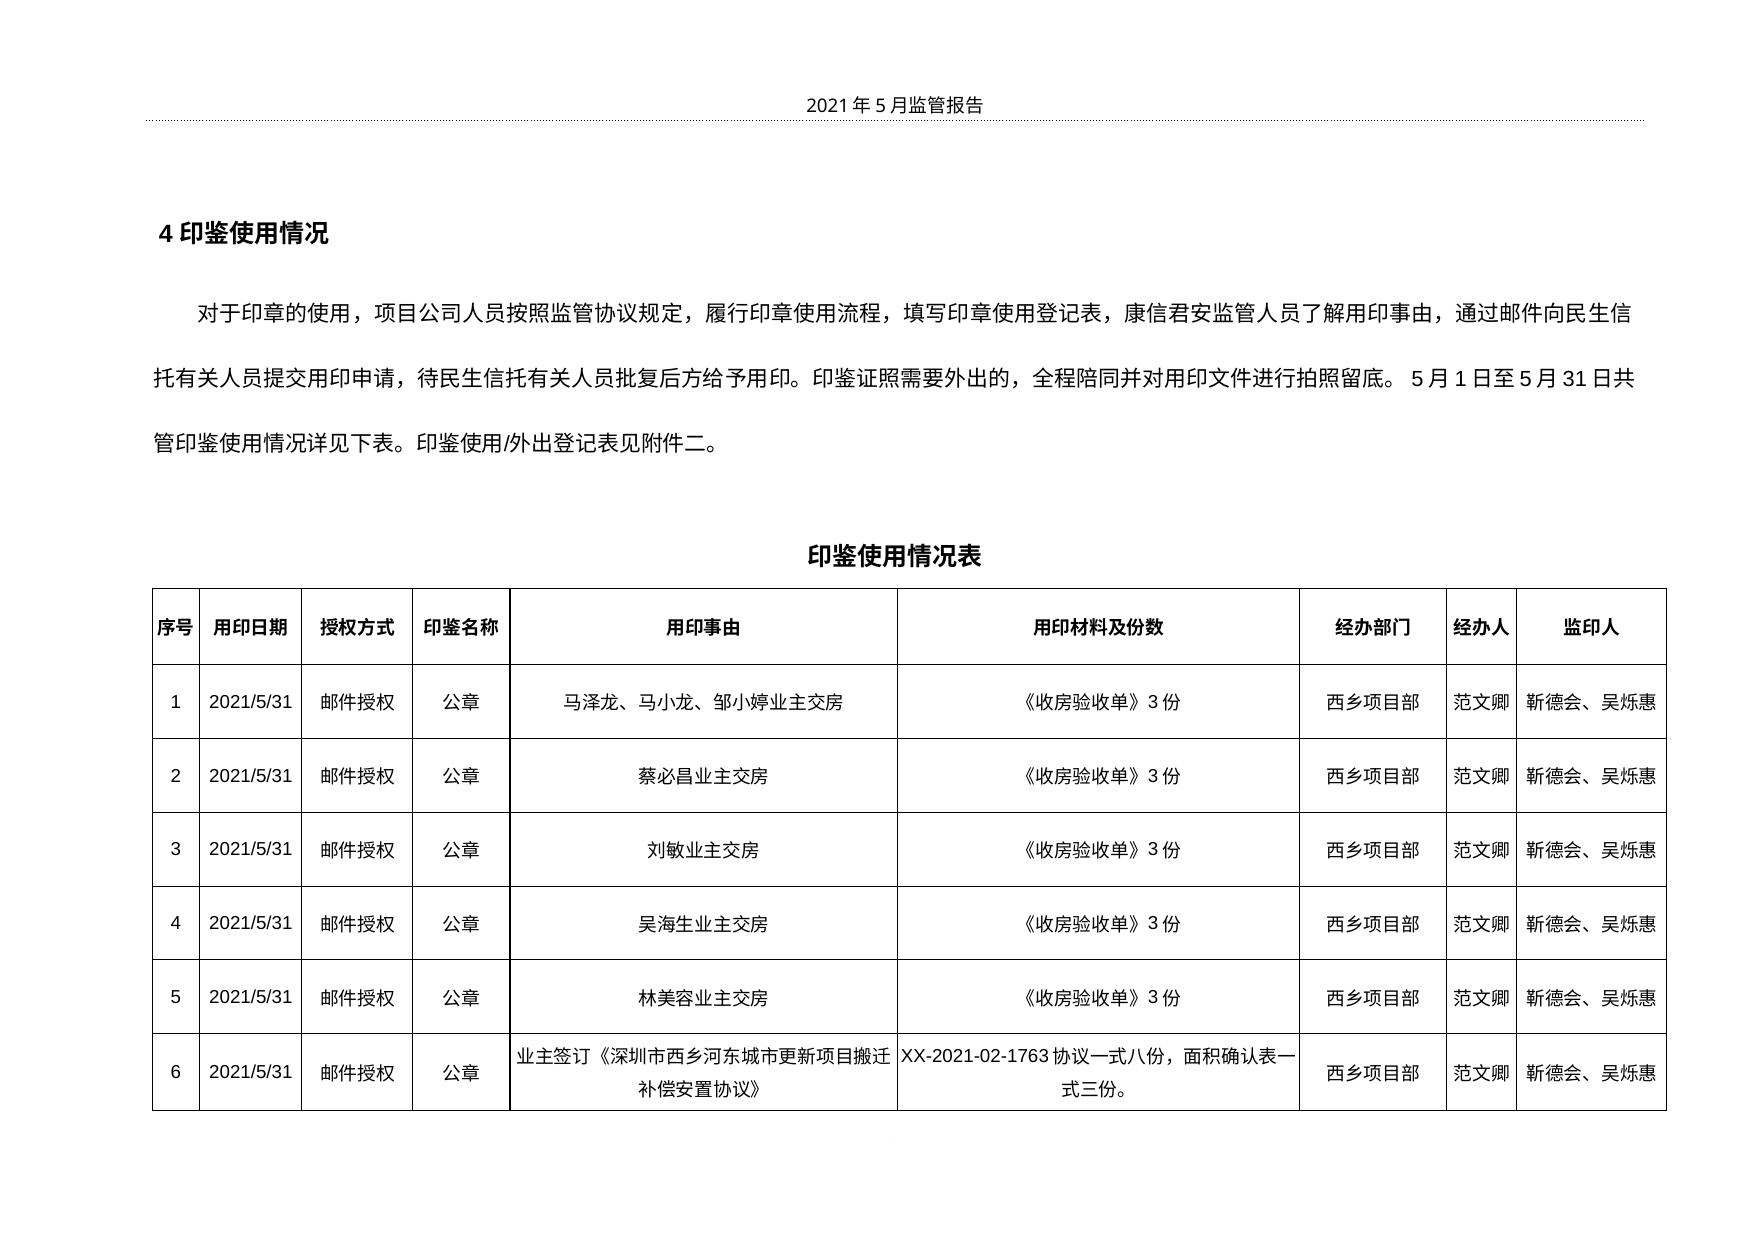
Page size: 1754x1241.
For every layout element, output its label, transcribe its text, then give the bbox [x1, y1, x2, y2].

table_cell 3 [153, 813, 199, 886]
table_header 经办部门 [1300, 589, 1446, 664]
table_cell 靳德会、吴烁惠 [1517, 813, 1666, 886]
table_cell 公章 [413, 813, 509, 886]
table_cell 邮件授权 [302, 813, 412, 886]
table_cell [511, 1034, 897, 1110]
table_cell 公章 [413, 960, 509, 1033]
text 4 印鉴使用情况 [153, 199, 1636, 264]
table_header 经办人 [1447, 589, 1516, 664]
table_cell 西乡项目部 [1300, 1034, 1446, 1110]
text 印鉴使用情况表 [153, 522, 1636, 587]
table_cell 6 [153, 1034, 199, 1110]
table_cell 2021/5/31 [200, 887, 301, 959]
table_cell 靳德会、吴烁惠 [1517, 665, 1666, 738]
table_cell 《收房验收单》3份 [898, 887, 1299, 959]
table_cell 《收房验收单》3份 [898, 739, 1299, 812]
table_cell 公章 [413, 665, 509, 738]
table_cell 马泽龙、马小龙、邹小婷业主交房 [511, 665, 897, 738]
table_cell 邮件授权 [302, 1034, 412, 1110]
table_cell 邮件授权 [302, 665, 412, 738]
table_cell 邮件授权 [302, 960, 412, 1033]
table_cell 2021/5/31 [200, 960, 301, 1033]
table_cell 靳德会、吴烁惠 [1517, 960, 1666, 1033]
table_cell 《收房验收单》3份 [898, 813, 1299, 886]
table_header 用印材料及份数 [898, 589, 1299, 664]
table_header 用印事由 [511, 589, 897, 664]
table_cell 2021/5/31 [200, 739, 301, 812]
table_cell 范文卿 [1447, 1034, 1516, 1110]
table_header 授权方式 [302, 589, 412, 664]
table_cell 邮件授权 [302, 739, 412, 812]
table_cell 西乡项目部 [1300, 813, 1446, 886]
table_header 监印人 [1517, 589, 1666, 664]
table_header 序号 [153, 589, 199, 664]
table_cell 邮件授权 [302, 887, 412, 959]
table_cell 范文卿 [1447, 960, 1516, 1033]
table_cell 蔡必昌业主交房 [511, 739, 897, 812]
table_cell 《收房验收单》3份 [898, 960, 1299, 1033]
table_cell 西乡项目部 [1300, 665, 1446, 738]
table_cell 靳德会、吴烁惠 [1517, 887, 1666, 959]
table_cell 2 [153, 739, 199, 812]
table_cell 2021/5/31 [200, 1034, 301, 1110]
table_cell 公章 [413, 739, 509, 812]
table_cell 西乡项目部 [1300, 960, 1446, 1033]
table_cell 刘敏业主交房 [511, 813, 897, 886]
table_cell 范文卿 [1447, 813, 1516, 886]
table_cell 靳德会、吴烁惠 [1517, 1034, 1666, 1110]
table_cell 1 [153, 665, 199, 738]
table_cell 公章 [413, 887, 509, 959]
table_cell 靳德会、吴烁惠 [1517, 739, 1666, 812]
table_cell 范文卿 [1447, 739, 1516, 812]
table_header 用印日期 [200, 589, 301, 664]
table_cell 5 [153, 960, 199, 1033]
table_cell 2021/5/31 [200, 665, 301, 738]
table_cell XX-2021-02-1763协议一式八份，面积确认表一式三份。 [898, 1034, 1299, 1110]
table_cell 吴海生业主交房 [511, 887, 897, 959]
table_cell 4 [153, 887, 199, 959]
table_cell 公章 [413, 1034, 509, 1110]
table_cell 林美容业主交房 [511, 960, 897, 1033]
table_cell 范文卿 [1447, 665, 1516, 738]
table_cell 2021/5/31 [200, 813, 301, 886]
text 对于印章的使用，项目公司人员按照监管协议规定，履行印章使用流程，填写印章使用登记表，康信君安监管人员了解用印事由，通过邮件向民生信托有关人员提交用印申请，待民生信托有关人员批复后方给予用印。印鉴证照需要外出的，全程陪同并对用印文件进行拍照留底。5月1日至5月31日共管印鉴使用情况详见下表。印鉴使用/外出登记表见附件二。 [153, 296, 1636, 458]
table_cell 范文卿 [1447, 887, 1516, 959]
table_cell 《收房验收单》3份 [898, 665, 1299, 738]
table_cell 西乡项目部 [1300, 887, 1446, 959]
table_cell 西乡项目部 [1300, 739, 1446, 812]
table_header 印鉴名称 [413, 589, 509, 664]
